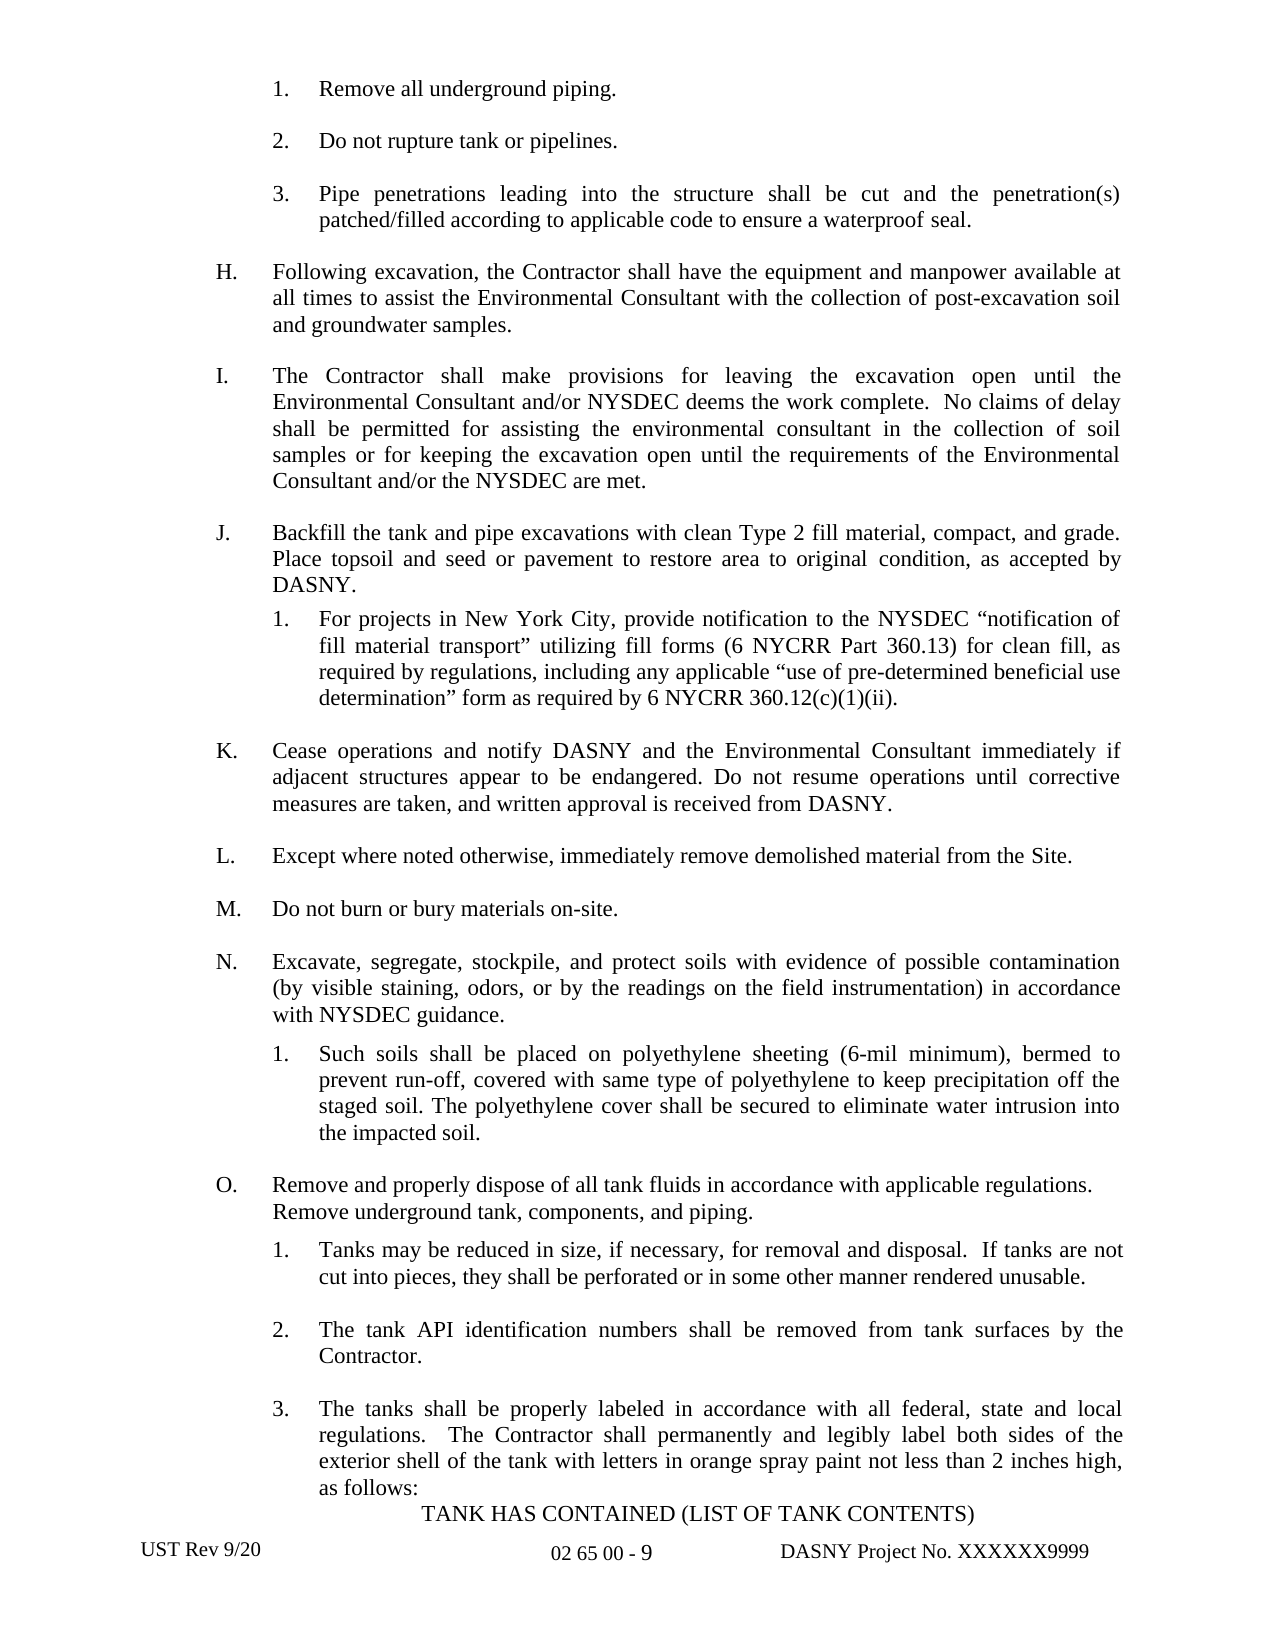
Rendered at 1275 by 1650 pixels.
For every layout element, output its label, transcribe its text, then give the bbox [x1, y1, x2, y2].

list Pipe penetrations leading into the structure shall be cut and the penetration(s) patched/filled according to applicable code to ensure a waterproof seal. [272, 180, 1122, 233]
list Do not burn or bury materials on-site. [216, 895, 1137, 922]
list The tank API identification numbers shall be removed from tank surfaces by the Contractor. [272, 1316, 1125, 1368]
list For projects in New York City, provide notification to the NYSDEC “notification of fill material transport” utilizing fill forms (6 NYCRR Part 360.13) for clean fill, as required by regulations, including any applicable “use of pre-determined beneficial use determination” form as required by 6 NYCRR 360.12(c)(1)(ii). [272, 605, 1122, 711]
list Do not rupture tank or pipelines. [272, 128, 1137, 154]
list Remove and properly dispose of all tank fluids in accordance with applicable regulations. Remove underground tank, components, and piping. [216, 1171, 1124, 1224]
list The tanks shall be properly labeled in accordance with all federal, state and local regulations. The Contractor shall permanently and legibly label both sides of the exterior shell of the tank with letters in orange spray paint not less than 2 inches high, as follows: [272, 1395, 1124, 1500]
list Excavate, segregate, stockpile, and protect soils with evidence of possible contamination (by visible staining, odors, or by the readings on the field instrumentation) in accordance with NYSDEC guidance. [216, 948, 1122, 1027]
list Backfill the tank and pipe excavations with clean Type 2 fill material, compact, and grade. Place topsoil and seed or pavement to restore area to original condition, as accepted by DASNY. [216, 519, 1122, 598]
list Tanks may be reduced in size, if necessary, for removal and disposal. If tanks are not cut into pieces, they shall be perforated or in some other manner rendered unusable. [272, 1237, 1125, 1289]
list Following excavation, the Contractor shall have the equipment and manpower available at all times to assist the Environmental Consultant with the collection of post-excavation soil and groundwater samples. [216, 258, 1122, 337]
list Except where noted otherwise, immediately remove demolished material from the Site. [216, 842, 1137, 869]
list Such soils shall be placed on polyethylene sheeting (6-mil minimum), bermed to prevent run-off, covered with same type of polyethylene to keep precipitation off the staged soil. The polyethylene cover shall be secured to eliminate water intrusion into the impacted soil. [272, 1039, 1122, 1145]
list Cease operations and notify DASNY and the Environmental Consultant immediately if adjacent structures appear to be endangered. Do not resume operations until corrective measures are taken, and written approval is received from DASNY. [216, 737, 1122, 816]
list The Contractor shall make provisions for leaving the excavation open until the Environmental Consultant and/or NYSDEC deems the work complete. No claims of delay shall be permitted for assisting the environmental consultant in the collection of soil samples or for keeping the excavation open until the requirements of the Environmental Consultant and/or the NYSDEC are met. [216, 362, 1122, 494]
list Remove all underground piping. [272, 75, 1137, 101]
text TANK HAS CONTAINED (LIST OF TANK CONTENTS) [272, 1500, 1124, 1526]
